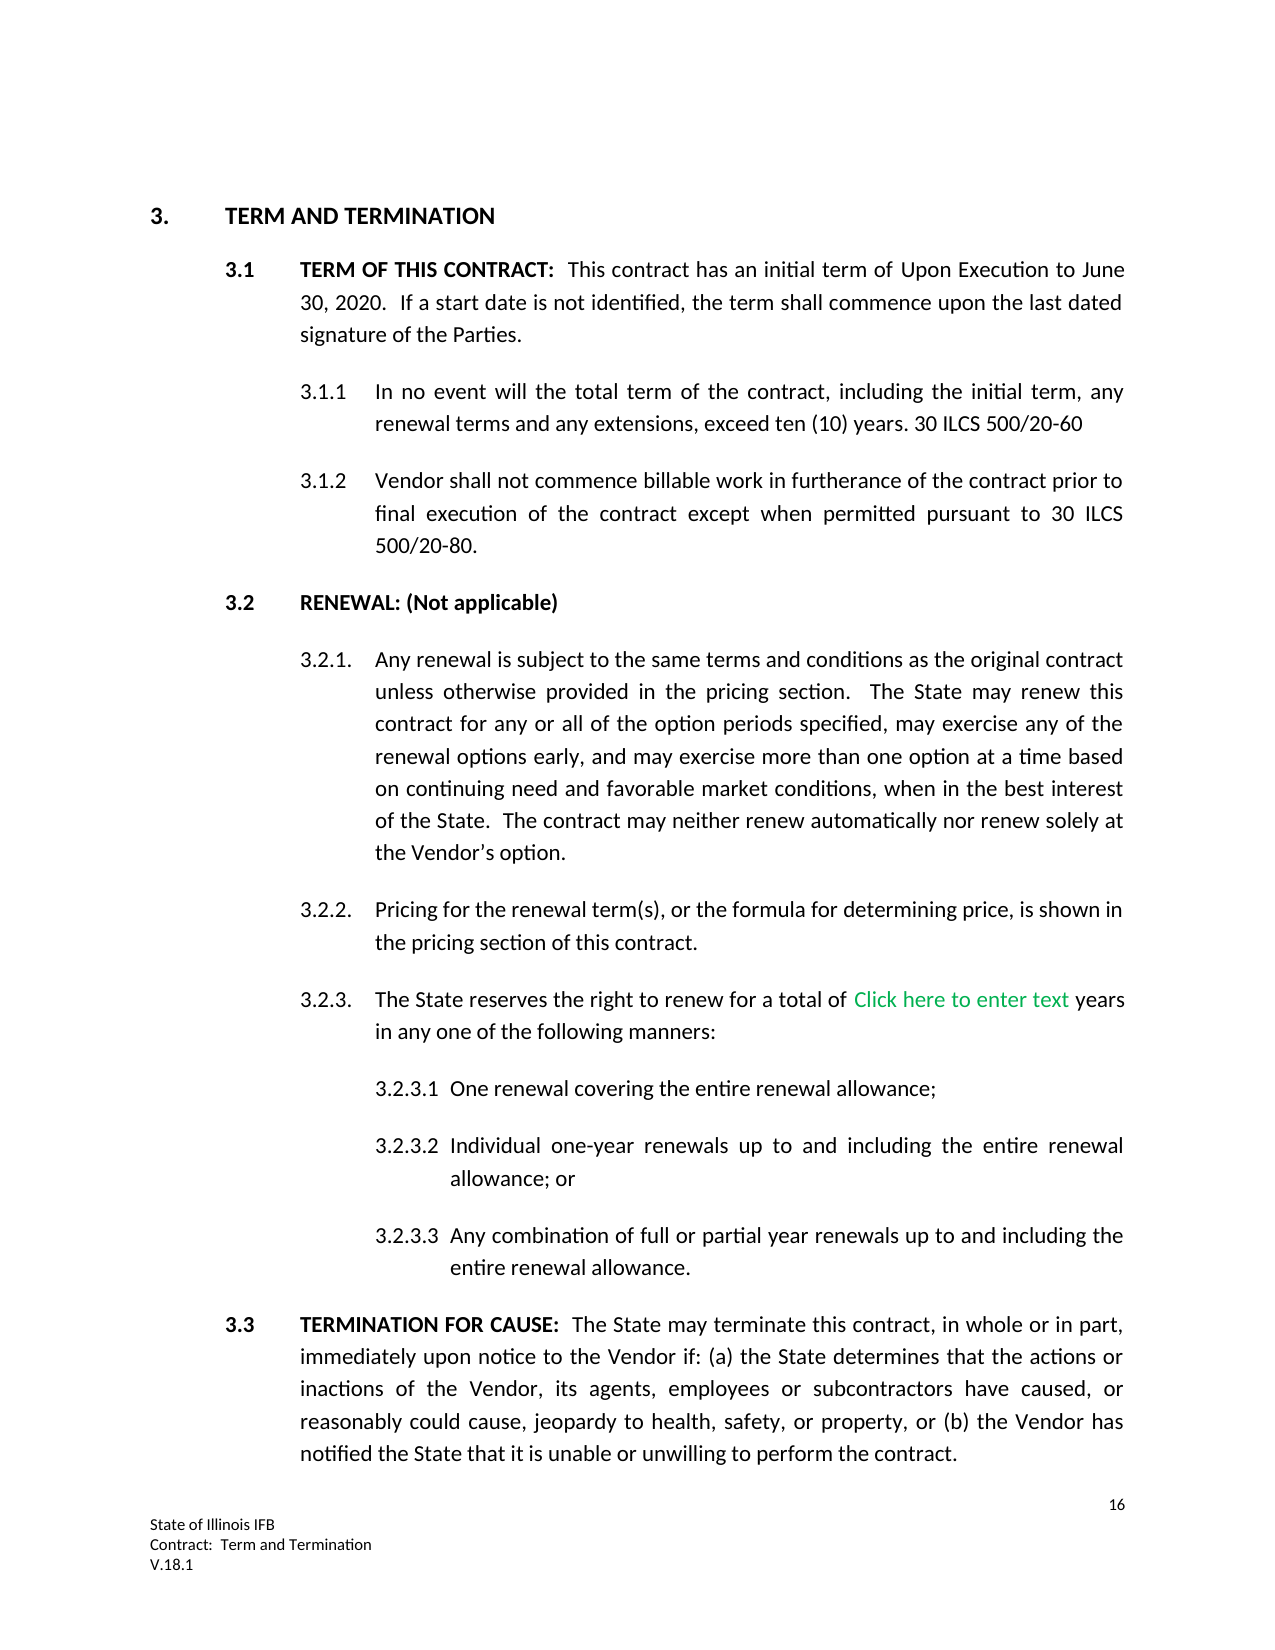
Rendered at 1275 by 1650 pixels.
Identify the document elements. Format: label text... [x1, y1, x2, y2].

list In no event will the total term of the contract, including the initial term, any renewal terms and any extensions, exceed ten (10) years. 30 ILCS 500/20-60 [300, 377, 1125, 437]
list Any combination of full or partial year renewals up to and including the entire renewal allowance. [375, 1221, 1125, 1281]
list TERMINATION FOR CAUSE: The State may terminate this contract, in whole or in part, immediately upon notice to the Vendor if: (a) the State determines that the actions or inactions of the Vendor, its agents, employees or subcontractors have caused, or reasonably could cause, jeopardy to health, safety, or property, or (b) the Vendor has notified the State that it is unable or unwilling to perform the contract. [225, 1310, 1125, 1467]
list Pricing for the renewal term(s), or the formula for determining price, is shown in the pricing section of this contract. [300, 896, 1125, 956]
list Individual one-year renewals up to and including the entire renewal allowance; or [375, 1131, 1125, 1192]
list One renewal covering the entire renewal allowance; [375, 1074, 1125, 1102]
list TERM OF THIS CONTRACT: This contract has an initial term of to . If a start date is not identified, the term shall commence upon the last dated signature of the Parties. [225, 256, 1125, 348]
list TERM AND TERMINATION [150, 200, 1125, 231]
list RENEWAL: (Not applicable) [225, 588, 1125, 616]
list Vendor shall not commence billable work in furtherance of the contract prior to final execution of the contract except when permitted pursuant to 30 ILCS 500/20-80. [300, 466, 1125, 559]
list Any renewal is subject to the same terms and conditions as the original contract unless otherwise provided in the pricing section. The State may renew this contract for any or all of the option periods specified, may exercise any of the renewal options early, and may exercise more than one option at a time based on continuing need and favorable market conditions, when in the best interest of the State. The contract may neither renew automatically nor renew solely at the Vendor’s option. [300, 645, 1125, 866]
list The State reserves the right to renew for a total of years in any one of the following manners: [300, 985, 1125, 1045]
